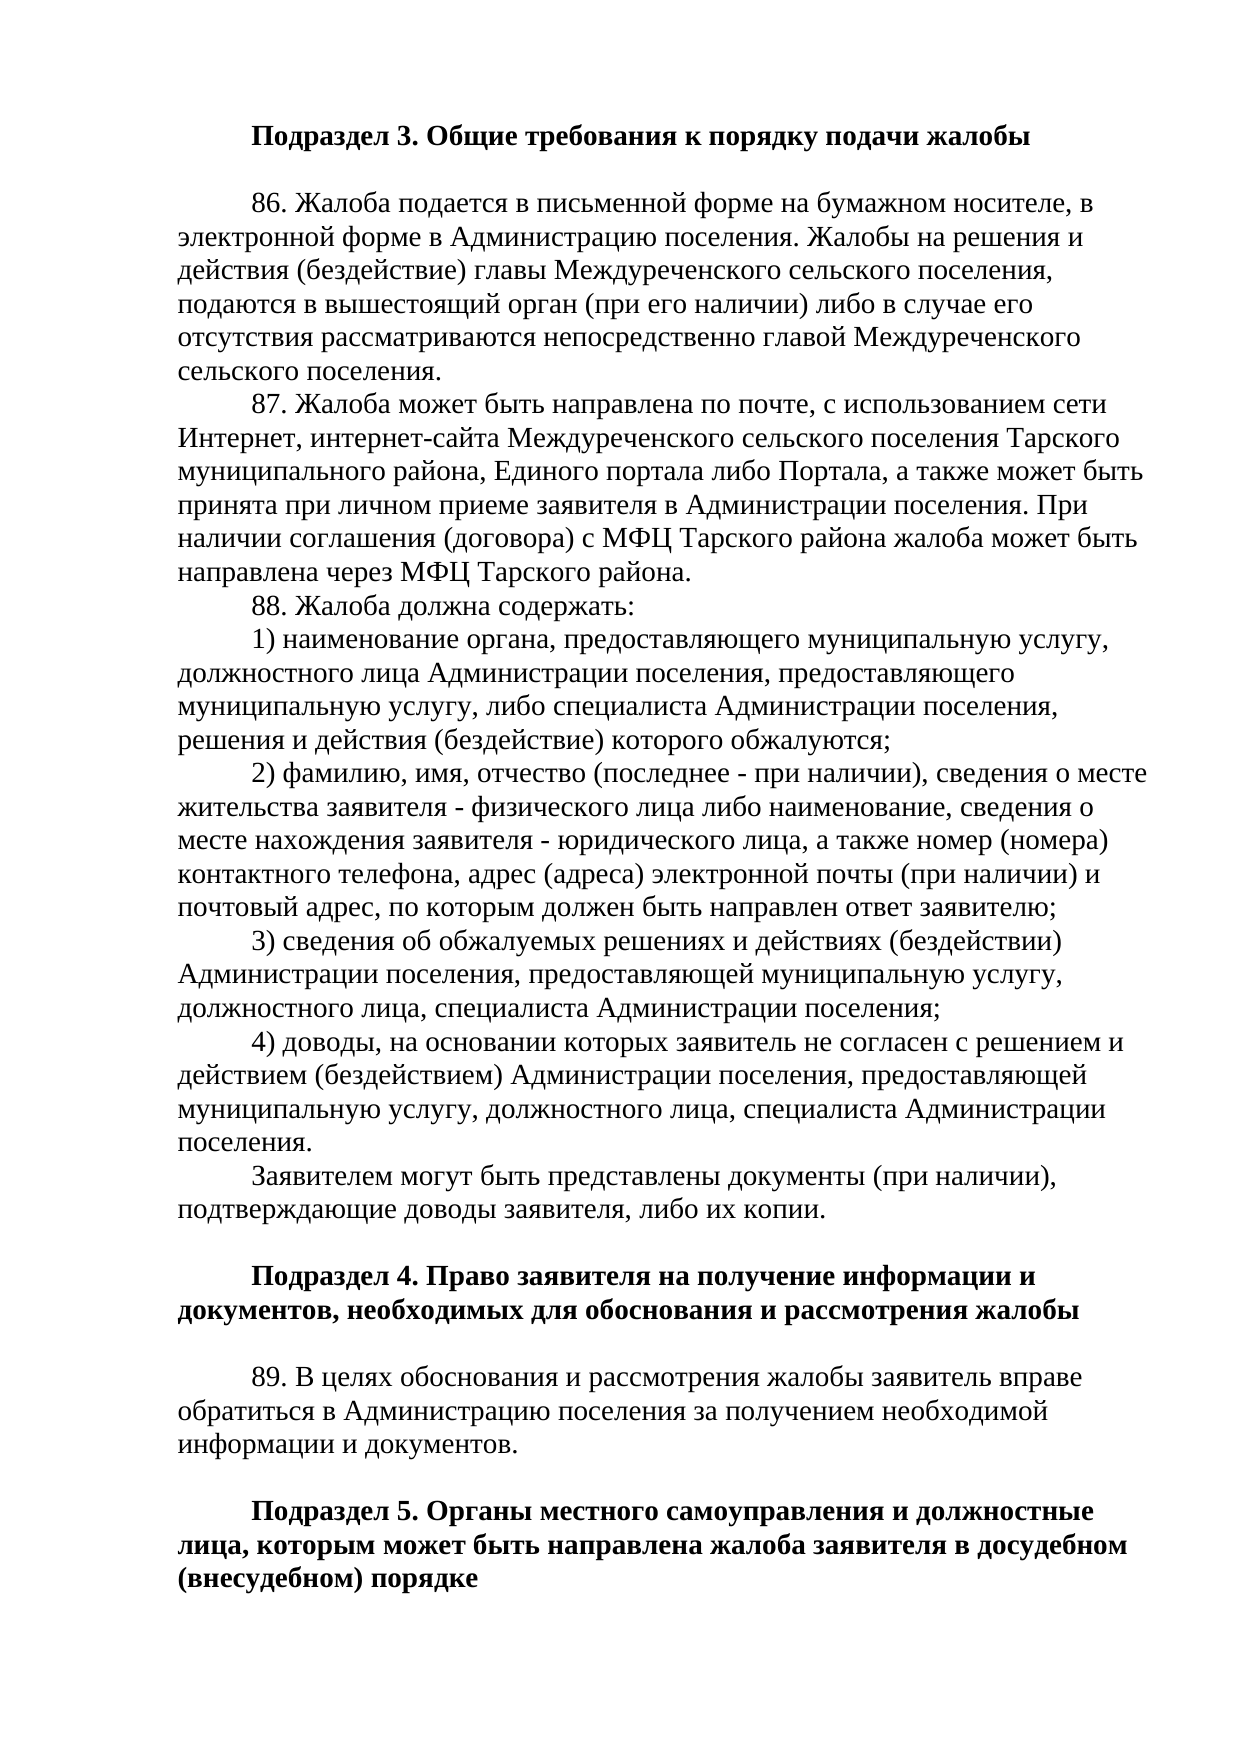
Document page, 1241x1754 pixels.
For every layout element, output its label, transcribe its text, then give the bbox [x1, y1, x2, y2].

text 3) сведения об обжалуемых решениях и действиях (бездействии) Администрации поселения, предоставляющей муниципальную услугу, должностного лица, специалиста Администрации поселения; [177, 923, 1152, 1024]
text 4) доводы, на основании которых заявитель не согласен с решением и действием (бездействием) Администрации поселения, предоставляющей муниципальную услугу, должностного лица, специалиста Администрации поселения. [177, 1024, 1152, 1158]
text 86. Жалоба подается в письменной форме на бумажном носителе, в электронной форме в Администрацию поселения. Жалобы на решения и действия (бездействие) главы Междуреченского сельского поселения, подаются в вышестоящий орган (при его наличии) либо в случае его отсутствия рассматриваются непосредственно главой Междуреченского сельского поселения. [177, 185, 1152, 386]
text 89. В целях обоснования и рассмотрения жалобы заявитель вправе обратиться в Администрацию поселения за получением необходимой информации и документов. [177, 1359, 1152, 1460]
text Подраздел 4. Право заявителя на получение информации и документов, необходимых для обоснования и рассмотрения жалобы [177, 1258, 1152, 1326]
text 88. Жалоба должна содержать: [177, 588, 1152, 621]
text Подраздел 5. Органы местного самоуправления и должностные лица, которым может быть направлена жалоба заявителя в досудебном (внесудебном) порядке [177, 1493, 1152, 1594]
text 2) фамилию, имя, отчество (последнее - при наличии), сведения о месте жительства заявителя - физического лица либо наименование, сведения о месте нахождения заявителя - юридического лица, а также номер (номера) контактного телефона, адрес (адреса) электронной почты (при наличии) и почтовый адрес, по которым должен быть направлен ответ заявителю; [177, 755, 1152, 923]
text Подраздел 3. Общие требования к порядку подачи жалобы [177, 118, 1152, 152]
text Заявителем могут быть представлены документы (при наличии), подтверждающие доводы заявителя, либо их копии. [177, 1158, 1152, 1225]
text 87. Жалоба может быть направлена по почте, с использованием сети Интернет, интернет-сайта Междуреченского сельского поселения Тарского муниципального района, Единого портала либо Портала, а также может быть принята при личном приеме заявителя в Администрации поселения. При наличии соглашения (договора) с МФЦ Тарского района жалоба может быть направлена через МФЦ Тарского района. [177, 386, 1152, 588]
text 1) наименование органа, предоставляющего муниципальную услугу, должностного лица Администрации поселения, предоставляющего муниципальную услугу, либо специалиста Администрации поселения, решения и действия (бездействие) которого обжалуются; [177, 621, 1152, 755]
